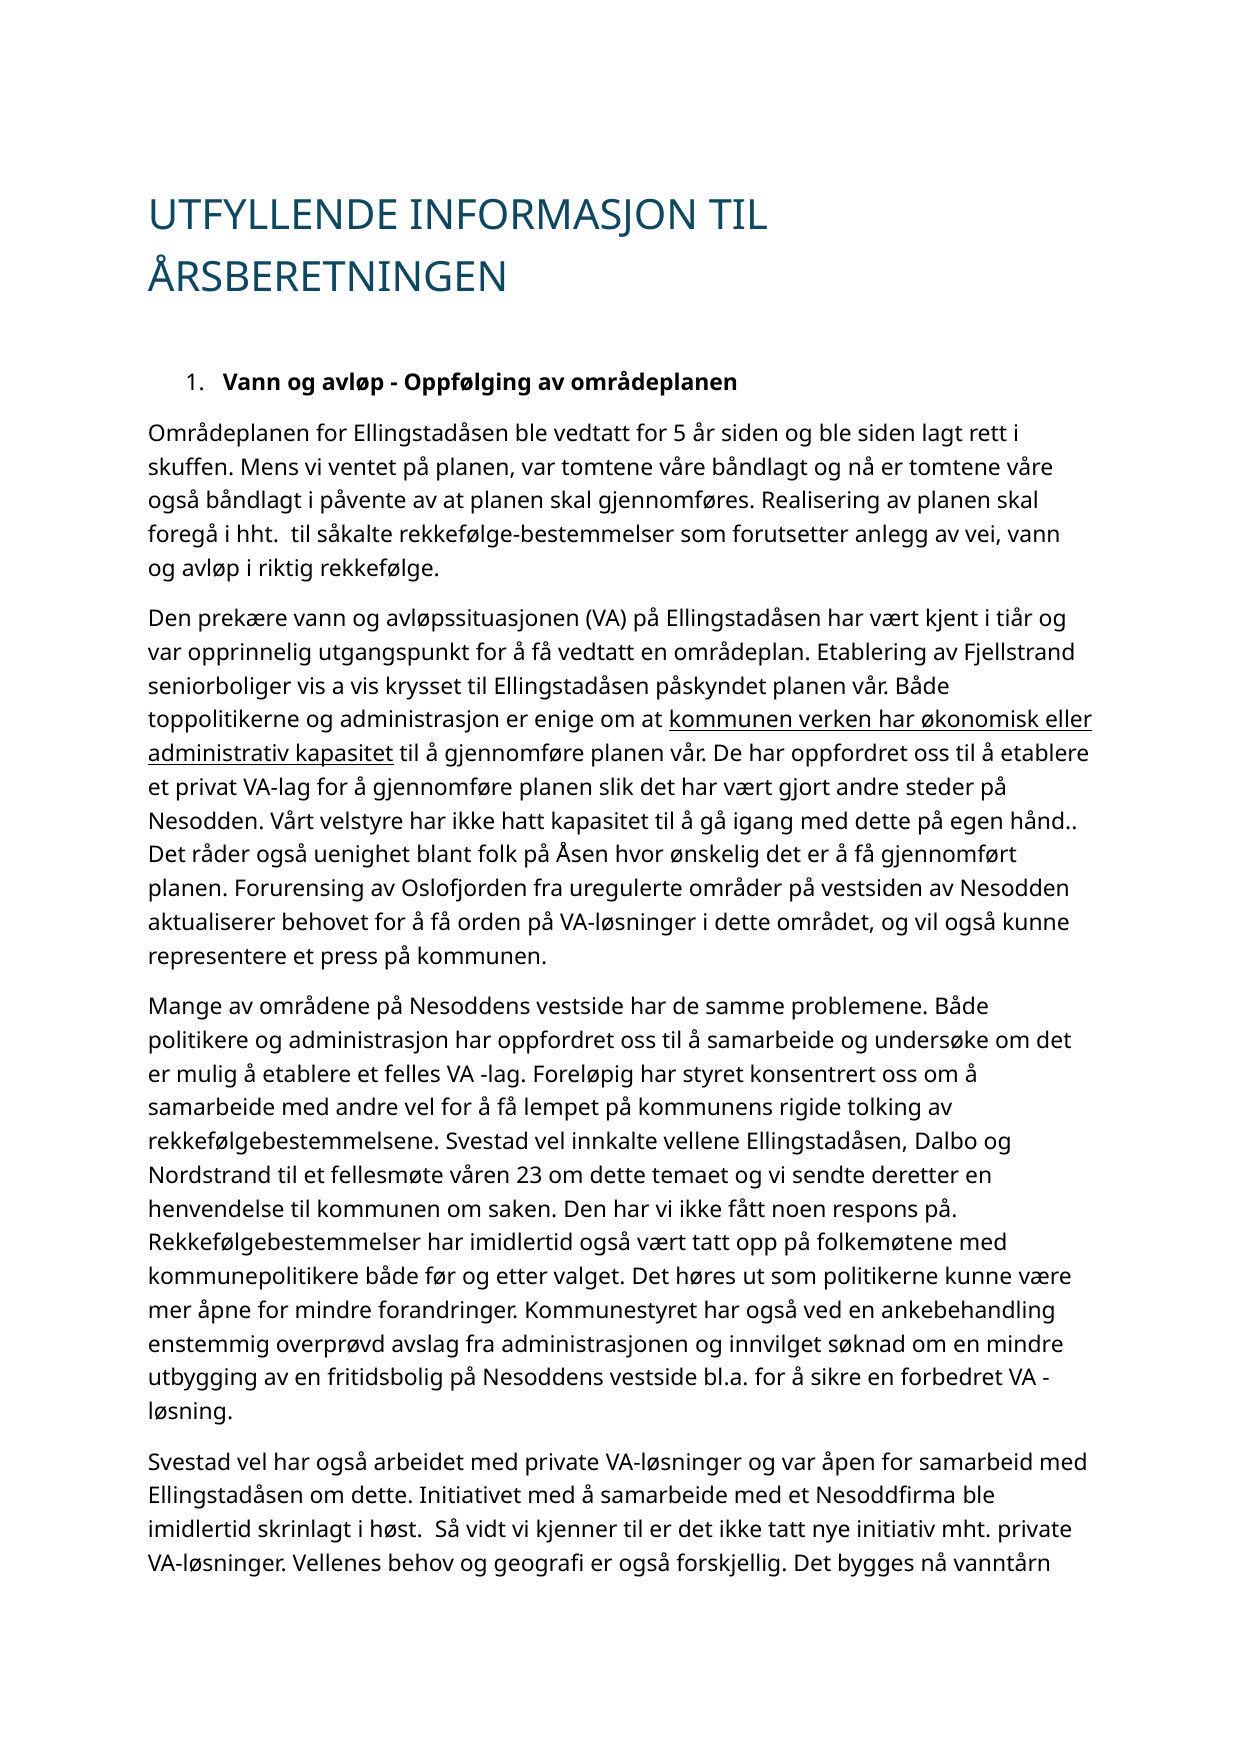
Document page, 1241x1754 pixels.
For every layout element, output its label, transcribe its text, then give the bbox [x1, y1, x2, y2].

text Mange av områdene på Nesoddens vestside har de samme problemene. Både politikere og administrasjon har oppfordret oss til å samarbeide og undersøke om det er mulig å etablere et felles VA -lag. Foreløpig har styret konsentrert oss om å samarbeide med andre vel for å få lempet på kommunens rigide tolking av rekkefølgebestemmelsene. Svestad vel innkalte vellene Ellingstadåsen, Dalbo og Nordstrand til et fellesmøte våren 23 om dette temaet og vi sendte deretter en henvendelse til kommunen om saken. Den har vi ikke fått noen respons på. Rekkefølgebestemmelser har imidlertid også vært tatt opp på folkemøtene med kommunepolitikere både før og etter valget. Det høres ut som politikerne kunne være mer åpne for mindre forandringer. Kommunestyret har også ved en ankebehandling enstemmig overprøvd avslag fra administrasjonen og innvilget søknad om en mindre utbygging av en fritidsbolig på Nesoddens vestside bl.a. for å sikre en forbedret VA -løsning. [148, 990, 1093, 1426]
list Vann og avløp - Oppfølging av områdeplanen [185, 366, 1093, 398]
text Områdeplanen for Ellingstadåsen ble vedtatt for 5 år siden og ble siden lagt rett i skuffen. Mens vi ventet på planen, var tomtene våre båndlagt og nå er tomtene våre også båndlagt i påvente av at planen skal gjennomføres. Realisering av planen skal foregå i hht. til såkalte rekkefølge-bestemmelser som forutsetter anlegg av vei, vann og avløp i riktig rekkefølge. [148, 417, 1093, 583]
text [148, 1446, 1093, 1578]
text Den prekære vann og avløpssituasjonen (VA) på Ellingstadåsen har vært kjent i tiår og var opprinnelig utgangspunkt for å få vedtatt en områdeplan. Etablering av Fjellstrand seniorboliger vis a vis krysset til Ellingstadåsen påskyndet planen vår. Både toppolitikerne og administrasjon er enige om at kommunen verken har økonomisk eller administrativ kapasitet til å gjennomføre planen vår. De har oppfordret oss til å etablere et privat VA-lag for å gjennomføre planen slik det har vært gjort andre steder på Nesodden. Vårt velstyre har ikke hatt kapasitet til å gå igang med dette på egen hånd.. Det råder også uenighet blant folk på Åsen hvor ønskelig det er å få gjennomført planen. Forurensing av Oslofjorden fra uregulerte områder på vestsiden av Nesodden aktualiserer behovet for å få orden på VA-løsninger i dette området, og vil også kunne representere et press på kommunen. [148, 602, 1093, 971]
subtitle UTFYLLENDE INFORMASJON TIL ÅRSBERETNINGEN [148, 185, 1093, 303]
